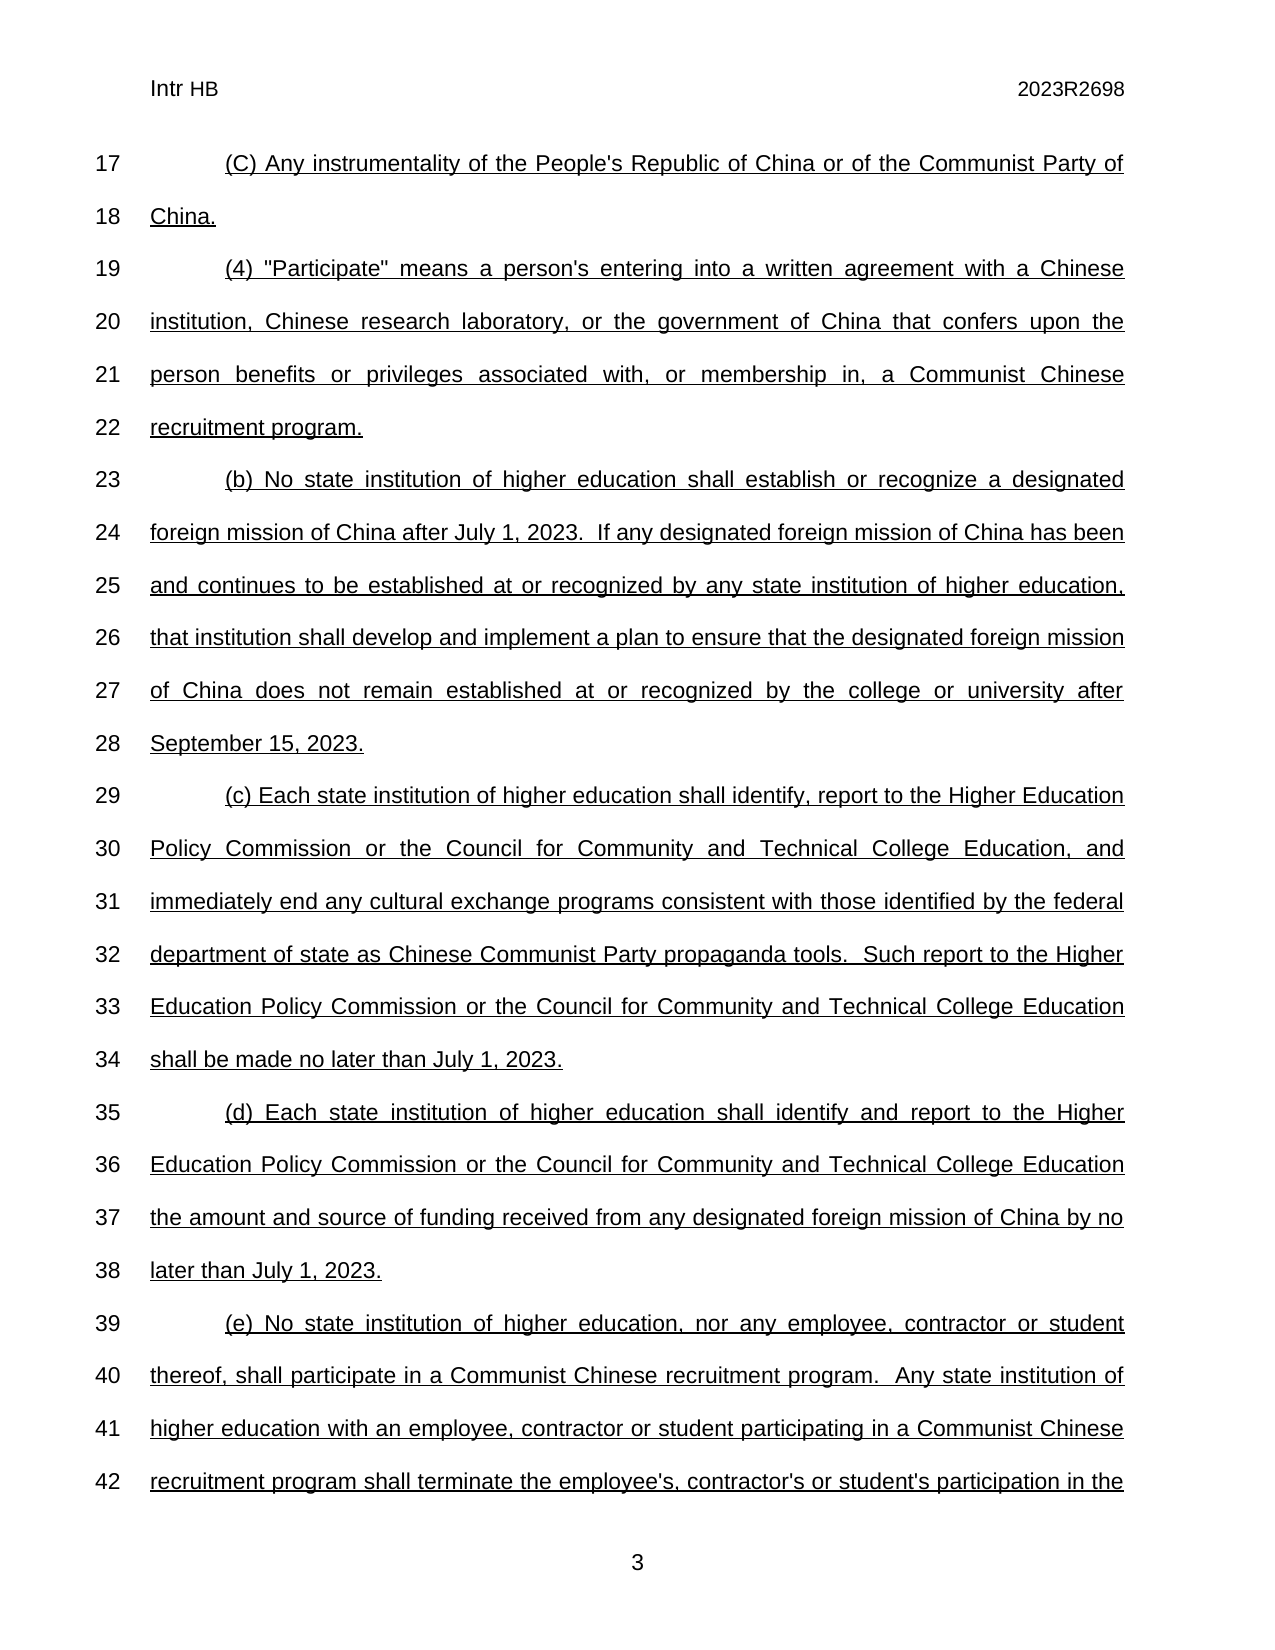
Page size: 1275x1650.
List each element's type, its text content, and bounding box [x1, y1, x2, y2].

text (d) Each state institution of higher education shall identify and report to the Higher Education Policy Commission or the Council for Community and Technical College Education the amount and source of funding received from any designated foreign mission of China by no later than July 1, 2023. [150, 1099, 1125, 1174]
text (4) "Participate" means a person's entering into a written agreement with a Chinese institution, Chinese research laboratory, or the government of China that confers upon the person benefits or privileges associated with, or membership in, a Communist Chinese recruitment program. [150, 255, 1125, 331]
text (b) No state institution of higher education shall establish or recognize a designated foreign mission of China after July 1, 2023. If any designated foreign mission of China has been and continues to be established at or recognized by any state institution of higher education, that institution shall develop and implement a plan to ensure that the designated foreign mission of China does not remain established at or recognized by the college or university after September 15, 2023. [150, 648, 1125, 756]
text (b) No state institution of higher education shall establish or recognize a designated foreign mission of China after July 1, 2023. If any designated foreign mission of China has been and continues to be established at or recognized by any state institution of higher education, that institution shall develop and implement a plan to ensure that the designated foreign mission of China does not remain established at or recognized by the college or university after September 15, 2023. [150, 543, 1125, 594]
text (C) Any instrumentality of the People's Republic of China or of the Communist Party of China. [150, 150, 1125, 229]
text (c) Each state institution of higher education shall identify, report to the Higher Education Policy Commission or the Council for Community and Technical College Education, and immediately end any cultural exchange programs consistent with those identified by the federal department of state as Chinese Communist Party propaganda tools. Such report to the Higher Education Policy Commission or the Council for Community and Technical College Education shall be made no later than July 1, 2023. [150, 859, 1125, 1016]
text (d) Each state institution of higher education shall identify and report to the Higher Education Policy Commission or the Council for Community and Technical College Education the amount and source of funding received from any designated foreign mission of China by no later than July 1, 2023. [150, 1175, 1125, 1283]
text (b) No state institution of higher education shall establish or recognize a designated foreign mission of China after July 1, 2023. If any designated foreign mission of China has been and continues to be established at or recognized by any state institution of higher education, that institution shall develop and implement a plan to ensure that the designated foreign mission of China does not remain established at or recognized by the college or university after September 15, 2023. [150, 596, 1125, 647]
text (c) Each state institution of higher education shall identify, report to the Higher Education Policy Commission or the Council for Community and Technical College Education, and immediately end any cultural exchange programs consistent with those identified by the federal department of state as Chinese Communist Party propaganda tools. Such report to the Higher Education Policy Commission or the Council for Community and Technical College Education shall be made no later than July 1, 2023. [150, 782, 1125, 858]
text (4) "Participate" means a person's entering into a written agreement with a Chinese institution, Chinese research laboratory, or the government of China that confers upon the person benefits or privileges associated with, or membership in, a Communist Chinese recruitment program. [150, 332, 1125, 384]
text (4) "Participate" means a person's entering into a written agreement with a Chinese institution, Chinese research laboratory, or the government of China that confers upon the person benefits or privileges associated with, or membership in, a Communist Chinese recruitment program. [150, 385, 1125, 440]
text (b) No state institution of higher education shall establish or recognize a designated foreign mission of China after July 1, 2023. If any designated foreign mission of China has been and continues to be established at or recognized by any state institution of higher education, that institution shall develop and implement a plan to ensure that the designated foreign mission of China does not remain established at or recognized by the college or university after September 15, 2023. [150, 466, 1125, 542]
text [150, 1386, 1125, 1494]
text (c) Each state institution of higher education shall identify, report to the Higher Education Policy Commission or the Council for Community and Technical College Education, and immediately end any cultural exchange programs consistent with those identified by the federal department of state as Chinese Communist Party propaganda tools. Such report to the Higher Education Policy Commission or the Council for Community and Technical College Education shall be made no later than July 1, 2023. [150, 1017, 1125, 1072]
